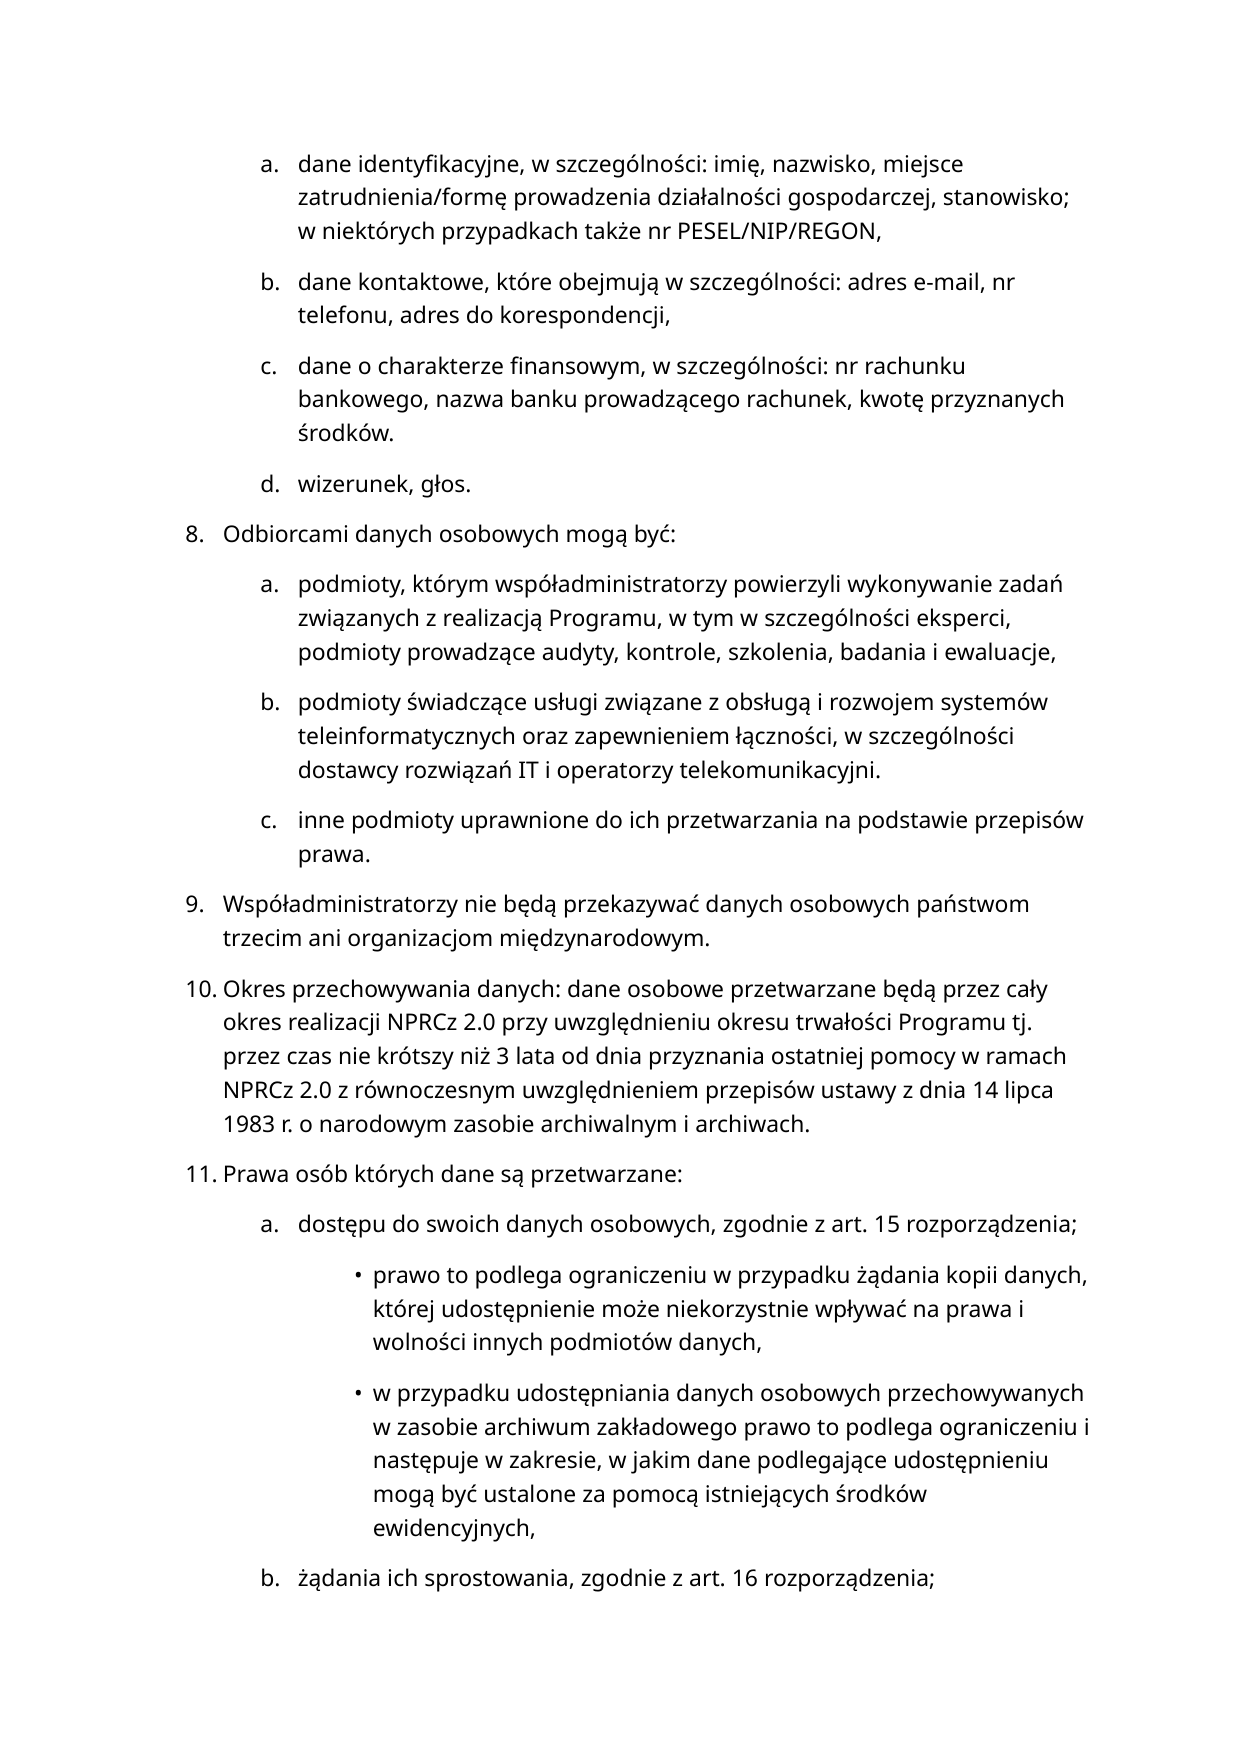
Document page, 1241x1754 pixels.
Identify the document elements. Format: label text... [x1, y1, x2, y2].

list dane identyfikacyjne, w szczególności: imię, nazwisko, miejsce zatrudnienia/formę prowadzenia działalności gospodarczej, stanowisko; w niektórych przypadkach także nr PESEL/NIP/REGON, [260, 148, 1093, 246]
list podmioty, którym współadministratorzy powierzyli wykonywanie zadań związanych z realizacją Programu, w tym w szczególności eksperci, podmioty prowadzące audyty, kontrole, szkolenia, badania i ewaluacje, [260, 568, 1093, 667]
list Prawa osób których dane są przetwarzane: [185, 1158, 1093, 1189]
list w przypadku udostępniania danych osobowych przechowywanych w zasobie archiwum zakładowego prawo to podlega ograniczeniu i następuje w zakresie, w jakim dane podlegające udostępnieniu mogą być ustalone za pomocą istniejących środków ewidencyjnych, [354, 1377, 1093, 1543]
list Okres przechowywania danych: dane osobowe przetwarzane będą przez cały okres realizacji NPRCz 2.0 przy uwzględnieniu okresu trwałości Programu tj. przez czas nie krótszy niż 3 lata od dnia przyznania ostatniej pomocy w ramach NPRCz 2.0 z równoczesnym uwzględnieniem przepisów ustawy z dnia 14 lipca 1983 r. o narodowym zasobie archiwalnym i archiwach. [185, 973, 1093, 1139]
list dane o charakterze finansowym, w szczególności: nr rachunku bankowego, nazwa banku prowadzącego rachunek, kwotę przyznanych środków. [260, 350, 1093, 448]
list podmioty świadczące usługi związane z obsługą i rozwojem systemów teleinformatycznych oraz zapewnieniem łączności, w szczególności dostawcy rozwiązań IT i operatorzy telekomunikacyjni. [260, 686, 1093, 785]
list dostępu do swoich danych osobowych, zgodnie z art. 15 rozporządzenia; [260, 1208, 1093, 1240]
list inne podmioty uprawnione do ich przetwarzania na podstawie przepisów prawa. [260, 804, 1093, 869]
list Współadministratorzy nie będą przekazywać danych osobowych państwom trzecim ani organizacjom międzynarodowym. [185, 888, 1093, 953]
list dane kontaktowe, które obejmują w szczególności: adres e-mail, nr telefonu, adres do korespondencji, [260, 266, 1093, 331]
list Odbiorcami danych osobowych mogą być: [185, 518, 1093, 549]
list żądania ich sprostowania, zgodnie z art. 16 rozporządzenia; [260, 1562, 1093, 1593]
list prawo to podlega ograniczeniu w przypadku żądania kopii danych, której udostępnienie może niekorzystnie wpływać na prawa i wolności innych podmiotów danych, [354, 1259, 1093, 1358]
list wizerunek, głos. [260, 468, 1093, 499]
